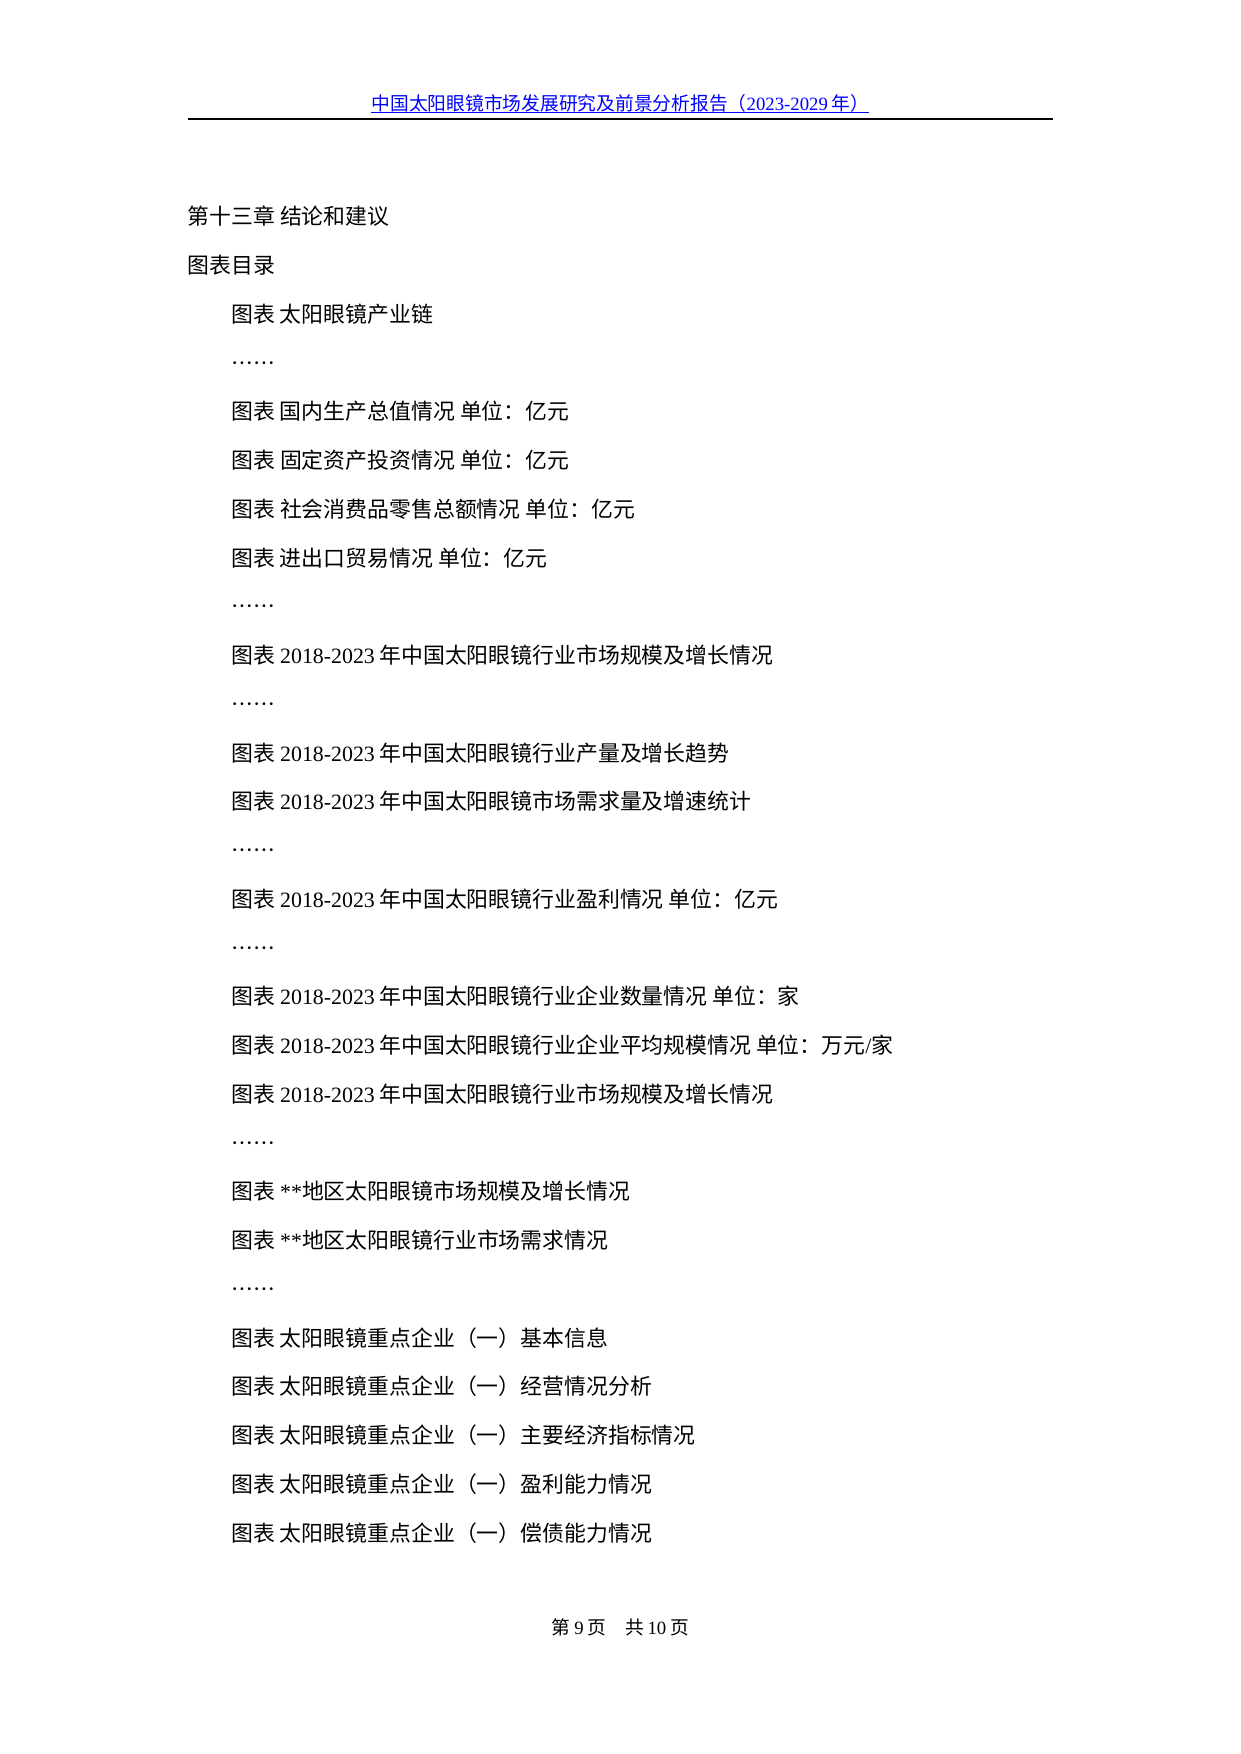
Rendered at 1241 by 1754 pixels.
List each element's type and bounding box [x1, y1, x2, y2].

text [187, 150, 1053, 1548]
